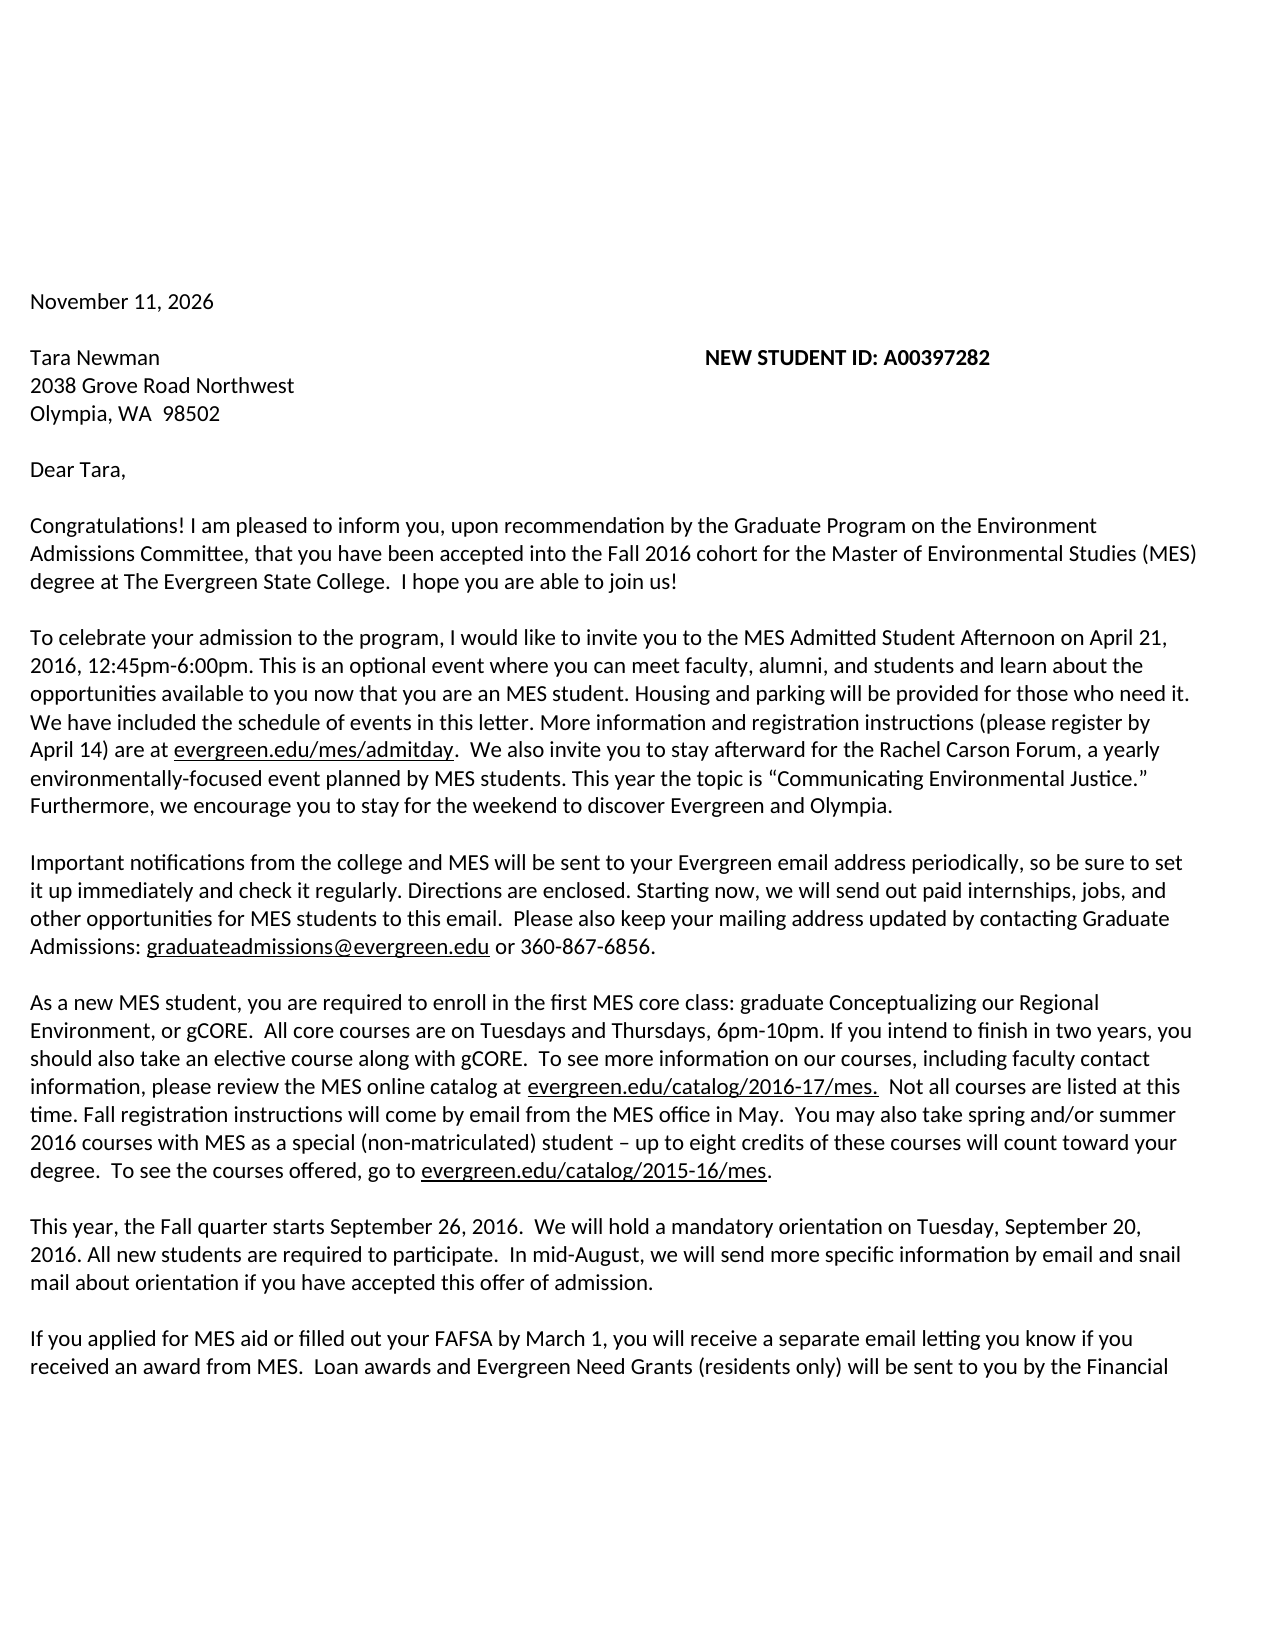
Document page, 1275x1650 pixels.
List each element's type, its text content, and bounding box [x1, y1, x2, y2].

text Congratulations! I am pleased to inform you, upon recommendation by the Graduate Program on the Environment Admissions Committee, that you have been accepted into the Fall 2016 cohort for the Master of Environmental Studies (MES) degree at The Evergreen State College. I hope you are able to join us! [30, 511, 1200, 596]
text Dear Tara, [30, 455, 1200, 483]
text This year, the Fall quarter starts September 26, 2016. We will hold a mandatory orientation on Tuesday, September 20, 2016. All new students are required to participate. In mid-August, we will send more specific information by email and snail mail about orientation if you have accepted this offer of admission. [30, 1212, 1200, 1296]
text To celebrate your admission to the program, I would like to invite you to the MES Admitted Student Afternoon on April 21, 2016, 12:45pm-6:00pm. This is an optional event where you can meet faculty, alumni, and students and learn about the opportunities available to you now that you are an MES student. Housing and parking will be provided for those who need it. We have included the schedule of events in this letter. More information and registration instructions (please register by April 14) are at evergreen.edu/mes/admitday. We also invite you to stay afterward for the Rachel Carson Forum, a yearly environmentally-focused event planned by MES students. This year the topic is “Communicating Environmental Justice.” Furthermore, we encourage you to stay for the weekend to discover Evergreen and Olympia. [30, 623, 1200, 820]
text March 14, 2016 [30, 287, 1200, 315]
text Olympia, WA 98502 [30, 399, 1200, 427]
text As a new MES student, you are required to enroll in the first MES core class: graduate Conceptualizing our Regional Environment, or gCORE. All core courses are on Tuesdays and Thursdays, 6pm-10pm. If you intend to finish in two years, you should also take an elective course along with gCORE. To see more information on our courses, including faculty contact information, please review the MES online catalog at evergreen.edu/catalog/2016-17/mes. Not all courses are listed at this time. Fall registration instructions will come by email from the MES office in May. You may also take spring and/or summer 2016 courses with MES as a special (non-matriculated) student – up to eight credits of these courses will count toward your degree. To see the courses offered, go to evergreen.edu/catalog/2015-16/mes. [30, 988, 1200, 1184]
text 2038 Grove Road Northwest [30, 371, 1200, 399]
text Tara Newman NEW STUDENT ID: A00397282 [30, 343, 1200, 371]
text Important notifications from the college and MES will be sent to your Evergreen email address periodically, so be sure to set it up immediately and check it regularly. Directions are enclosed. Starting now, we will send out paid internships, jobs, and other opportunities for MES students to this email. Please also keep your mailing address updated by contacting Graduate Admissions: graduateadmissions@evergreen.edu or 360-867-6856. [30, 848, 1200, 960]
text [30, 1324, 1200, 1380]
